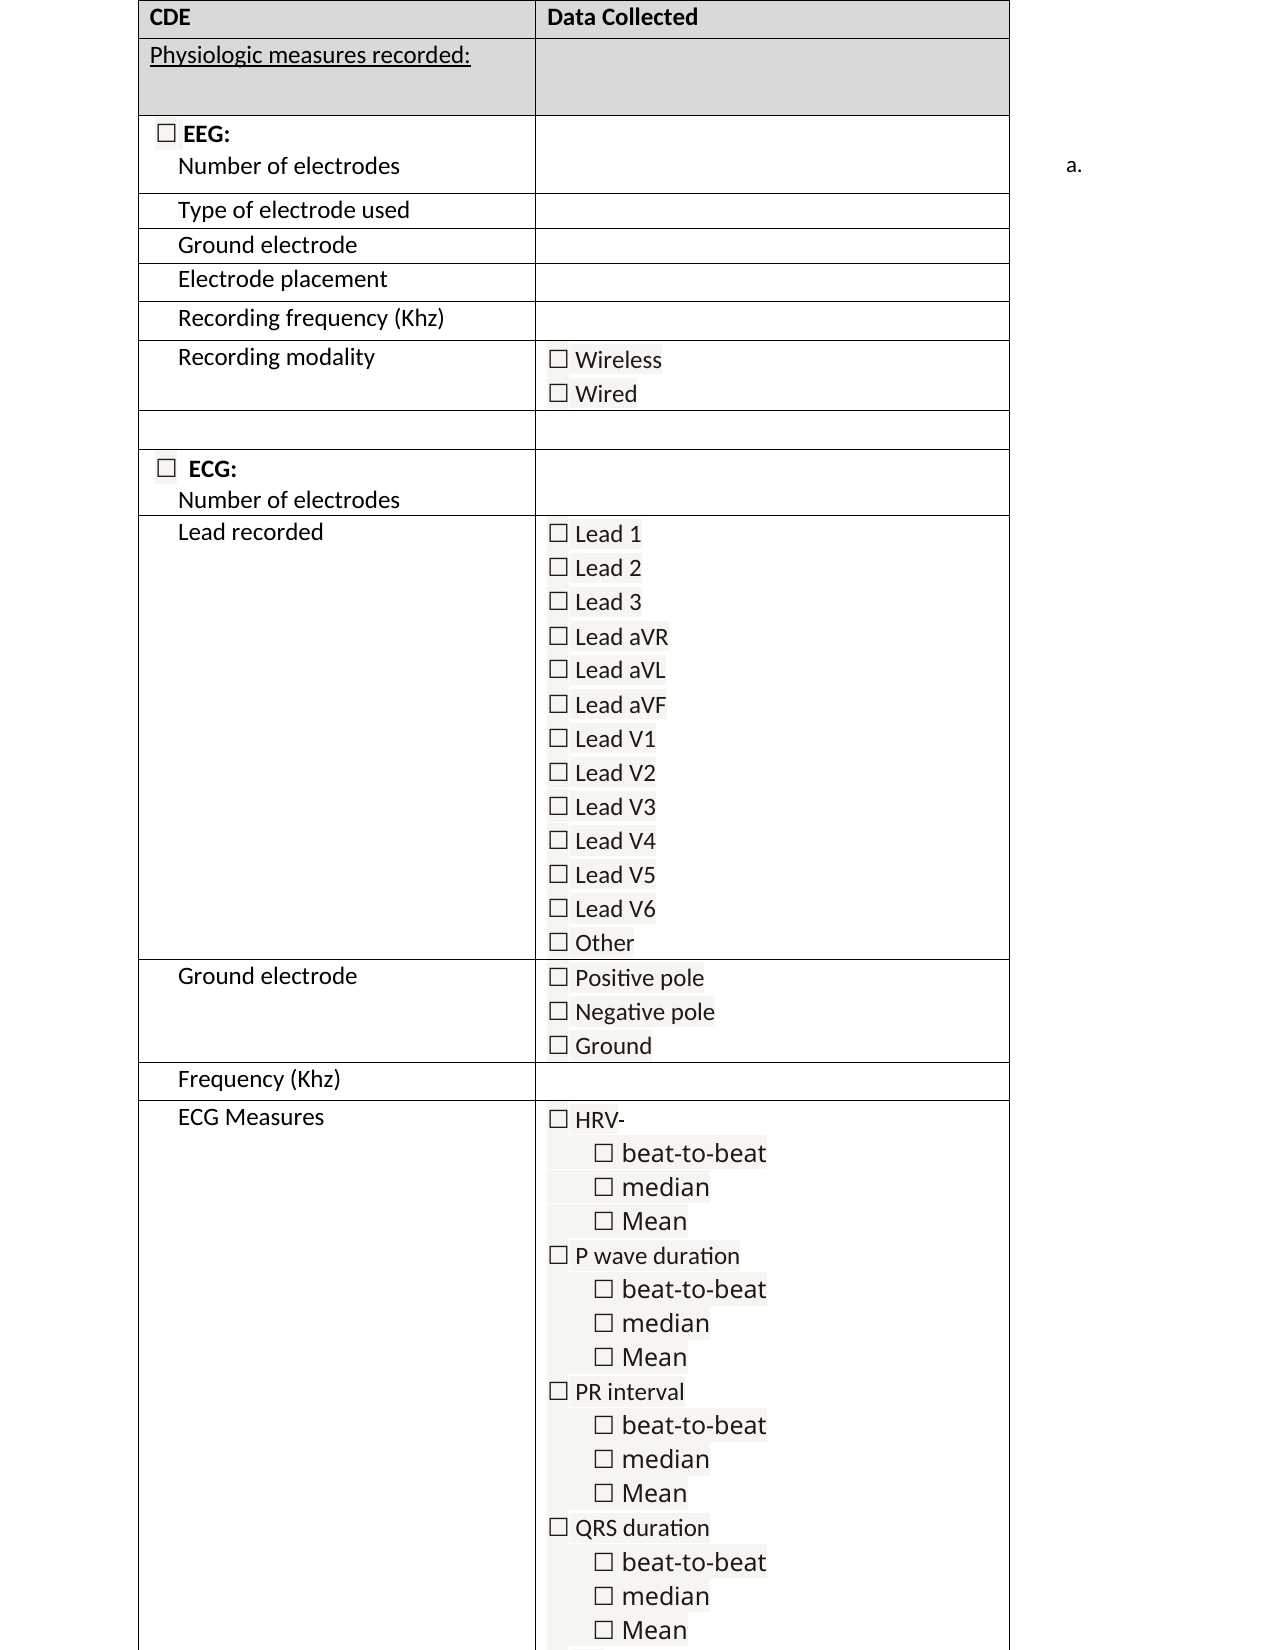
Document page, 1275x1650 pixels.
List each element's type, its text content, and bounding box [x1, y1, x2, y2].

table_cell ☐ Wireless ☐ Wired [569, 341, 1009, 409]
table_cell [536, 450, 1009, 515]
table_cell ☐ Positive pole ☐ Negative pole ☐ Ground [569, 960, 1009, 1062]
table_cell ☐ EEG: Number of electrodes [139, 116, 535, 193]
table_cell ☐ HRV ☐ beat-to-beat ☐ median ☐ Mean ☐ P wave duration ☐ beat-to-beat ☐ median ☐ Mean ☐ PR interval ☐ beat-to-beat ☐ median ☐ Mean ☐ QRS duration ☐ beat-to-beat ☐ median ☐ Mean ☐ QT ☐ beat-to-beat ☐ median ☐ Mean ☐ Tpeak-Tend ☐ beat-to-beat ☐ median ☐ Mean [536, 1101, 1009, 1650]
table_cell Frequency (Khz) [139, 1063, 535, 1100]
table_cell Recording modality [139, 341, 535, 409]
table_cell [536, 229, 1009, 262]
table_cell Lead recorded [139, 516, 535, 959]
table_cell [536, 39, 1009, 115]
table_cell Ground electrode [139, 229, 535, 262]
table_cell Physiologic measures recorded: [139, 39, 535, 115]
table_cell [139, 411, 535, 449]
table_cell Type of electrode used [139, 194, 535, 228]
table_cell [536, 411, 1009, 449]
table_cell Electrode placement [139, 264, 535, 301]
table_cell [536, 194, 1009, 228]
table_cell Ground electrode [139, 960, 535, 1062]
table_cell [536, 264, 1009, 301]
table_cell ECG Measures [139, 1101, 535, 1650]
table_header CDE [139, 1, 535, 38]
table_cell Recording frequency (Khz) [139, 302, 535, 340]
table_cell ☐ ECG: Number of electrodes [139, 450, 535, 515]
table_cell [536, 302, 1009, 340]
table_cell ☐ Lead 1 ☐ Lead 2 ☐ Lead 3 ☐ Lead aVR ☐ Lead aVL ☐ Lead aVF ☐ Lead V1 ☐ Lead V2 ☐ Lead V3 ☐ Lead V4 ☐ Lead V5 ☐ Lead V6 ☐ Other [536, 516, 1009, 959]
table_header Data Collected [536, 1, 1009, 38]
table_cell [536, 1063, 1009, 1100]
table_cell [536, 116, 1009, 193]
